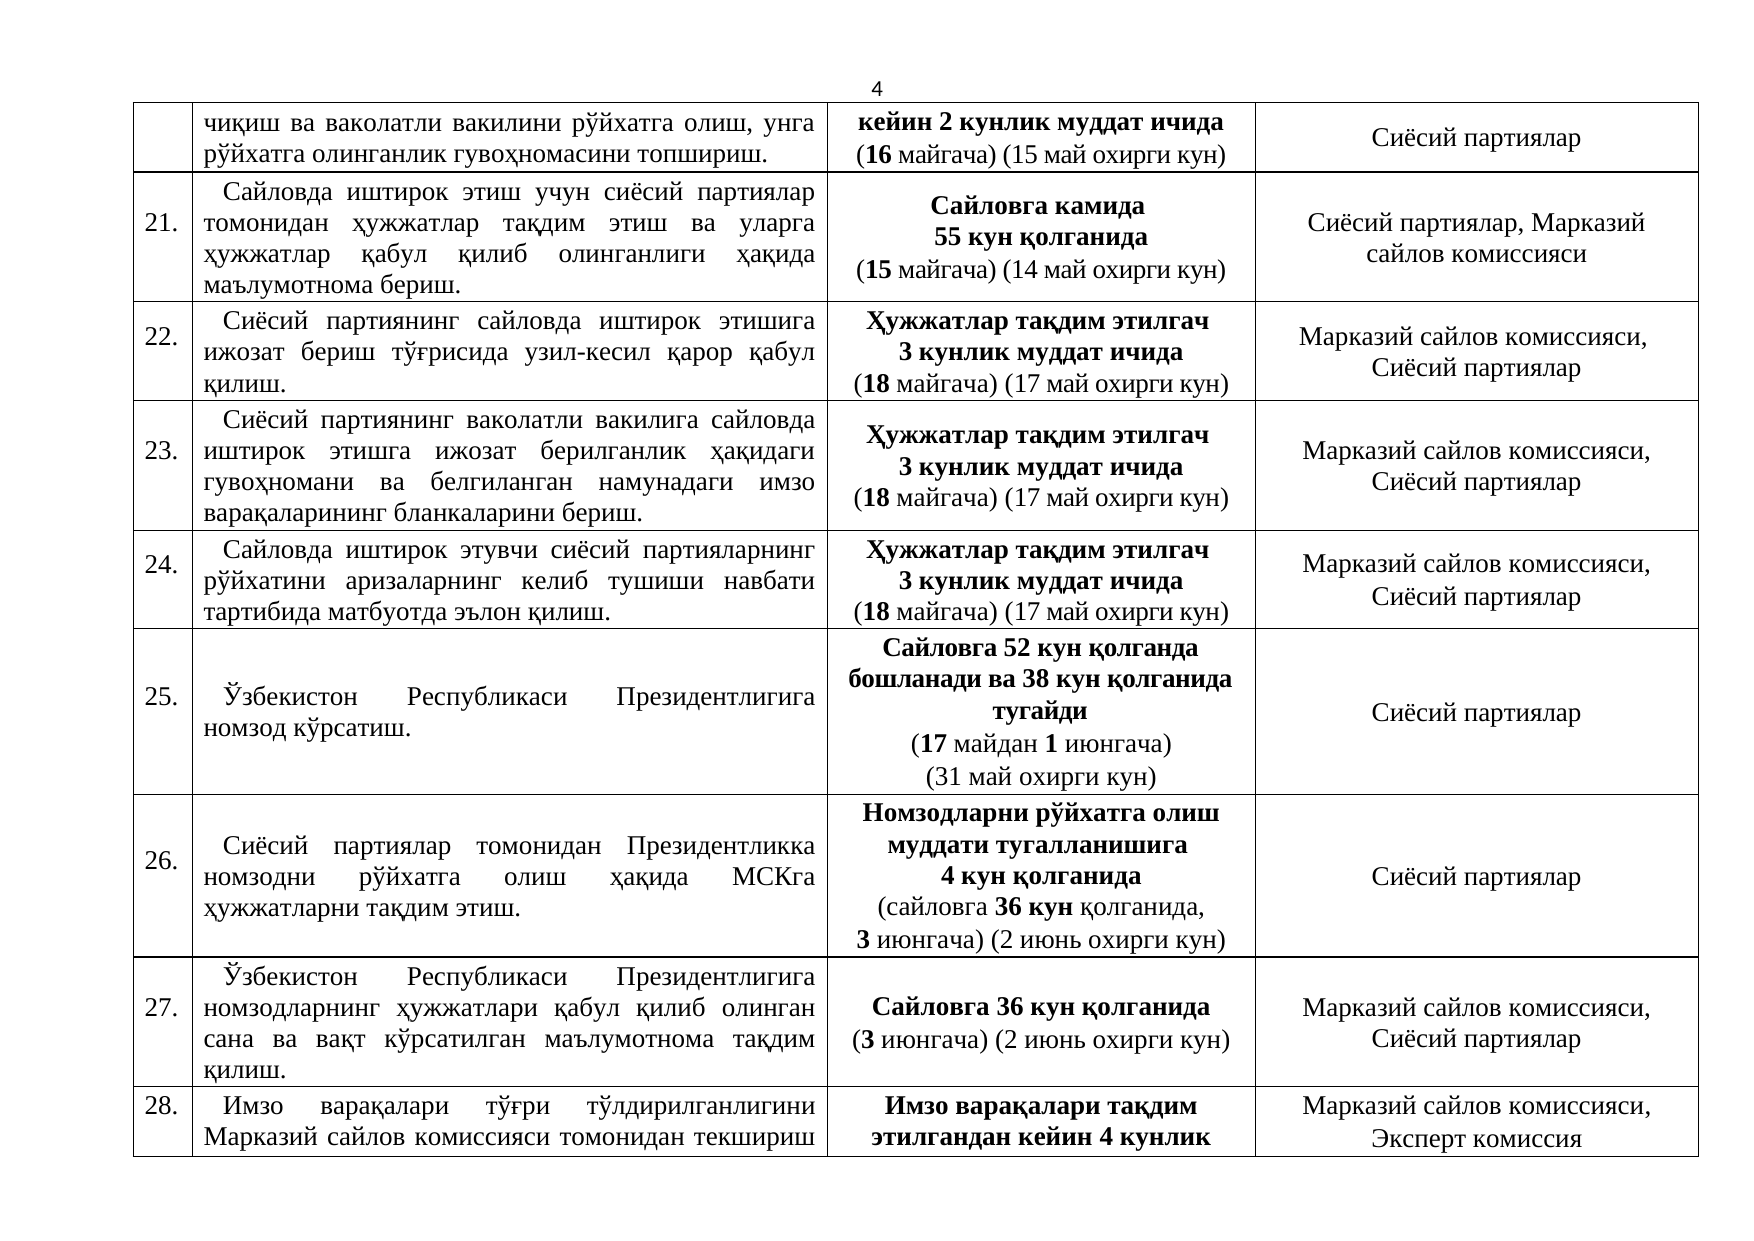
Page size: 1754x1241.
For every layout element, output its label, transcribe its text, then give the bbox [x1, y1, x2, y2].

table_cell [134, 173, 192, 301]
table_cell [1256, 103, 1698, 171]
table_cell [193, 1087, 827, 1156]
table_cell Номзодларни рўйхатга олиш муддати тугалланишига 4 кун қолганида (сайловга 36 кун қолганида, 3 июнгача) (2 июнь охирги кун) [828, 795, 1255, 956]
table_cell Ўзбекистон Республикаси Президентлигига номзодларнинг ҳужжатлари қабул қилиб олинган сана ва вақт кўрсатилган маълумотнома тақдим қилиш. [193, 958, 827, 1086]
table_cell Марказий сайлов комиссияси, Сиёсий партиялар [1256, 531, 1698, 628]
table_cell Марказий сайлов комиссияси, Сиёсий партиялар [1256, 401, 1698, 530]
table_cell Сиёсий партиянинг ваколатли вакилига сайловда иштирок этишга ижозат берилганлик ҳақидаги гувоҳномани ва белгиланган намунадаги имзо варақаларининг бланкаларини бериш. [193, 401, 827, 530]
table_cell [134, 531, 192, 628]
table_cell Сайловга 52 кун қолганда бошланади ва 38 кун қолганида тугайди (17 майдан 1 июнгача) (31 май охирги кун) [828, 629, 1255, 793]
table_cell Сиёсий партиялар томонидан Президентликка номзодни рўйхатга олиш ҳақида МСКга ҳужжатларни тақдим этиш. [193, 795, 827, 956]
table_cell Марказий сайлов комиссияси, Сиёсий партиялар [1256, 958, 1698, 1086]
table_cell Сиёсий партиялар, Марказий сайлов комиссияси [1256, 173, 1698, 301]
table_cell Сиёсий партиялар [1256, 795, 1698, 956]
table_cell Ўзбекистон Республикаси Президентлигига номзод кўрсатиш. [193, 629, 827, 793]
table_cell [134, 401, 192, 530]
table_cell Сиёсий партиялар [1256, 629, 1698, 793]
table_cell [193, 103, 827, 171]
table_cell Марказий сайлов комиссияси, Сиёсий партиялар [1256, 302, 1698, 400]
table_cell [134, 795, 192, 956]
table_cell Сайловга 36 кун қолганида (3 июнгача) (2 июнь охирги кун) [828, 958, 1255, 1086]
table_cell Сайловга камида 55 кун қолганида (15 майгача) (14 май охирги кун) [828, 173, 1255, 301]
table_cell [134, 103, 192, 171]
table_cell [828, 1087, 1255, 1156]
table_cell Сиёсий партиянинг сайловда иштирок этишига ижозат бериш тўғрисида узил-кесил қарор қабул қилиш. [193, 302, 827, 400]
table_cell [134, 629, 192, 793]
table_cell Сайловда иштирок этиш учун сиёсий партиялар томонидан ҳужжатлар тақдим этиш ва уларга ҳужжатлар қабул қилиб олинганлиги ҳақида маълумотнома бериш. [193, 173, 827, 301]
table_cell Ҳужжатлар тақдим этилгач 3 кунлик муддат ичида (18 майгача) (17 май охирги кун) [828, 401, 1255, 530]
table_cell [134, 958, 192, 1086]
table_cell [1256, 1087, 1698, 1156]
table_cell [134, 302, 192, 400]
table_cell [828, 103, 1255, 171]
table_cell Ҳужжатлар тақдим этилгач 3 кунлик муддат ичида (18 майгача) (17 май охирги кун) [828, 531, 1255, 628]
table_cell [134, 1087, 192, 1156]
table_cell Ҳужжатлар тақдим этилгач 3 кунлик муддат ичида (18 майгача) (17 май охирги кун) [828, 302, 1255, 400]
table_cell Сайловда иштирок этувчи сиёсий партияларнинг рўйхатини аризаларнинг келиб тушиши навбати тартибида матбуотда эълон қилиш. [193, 531, 827, 628]
